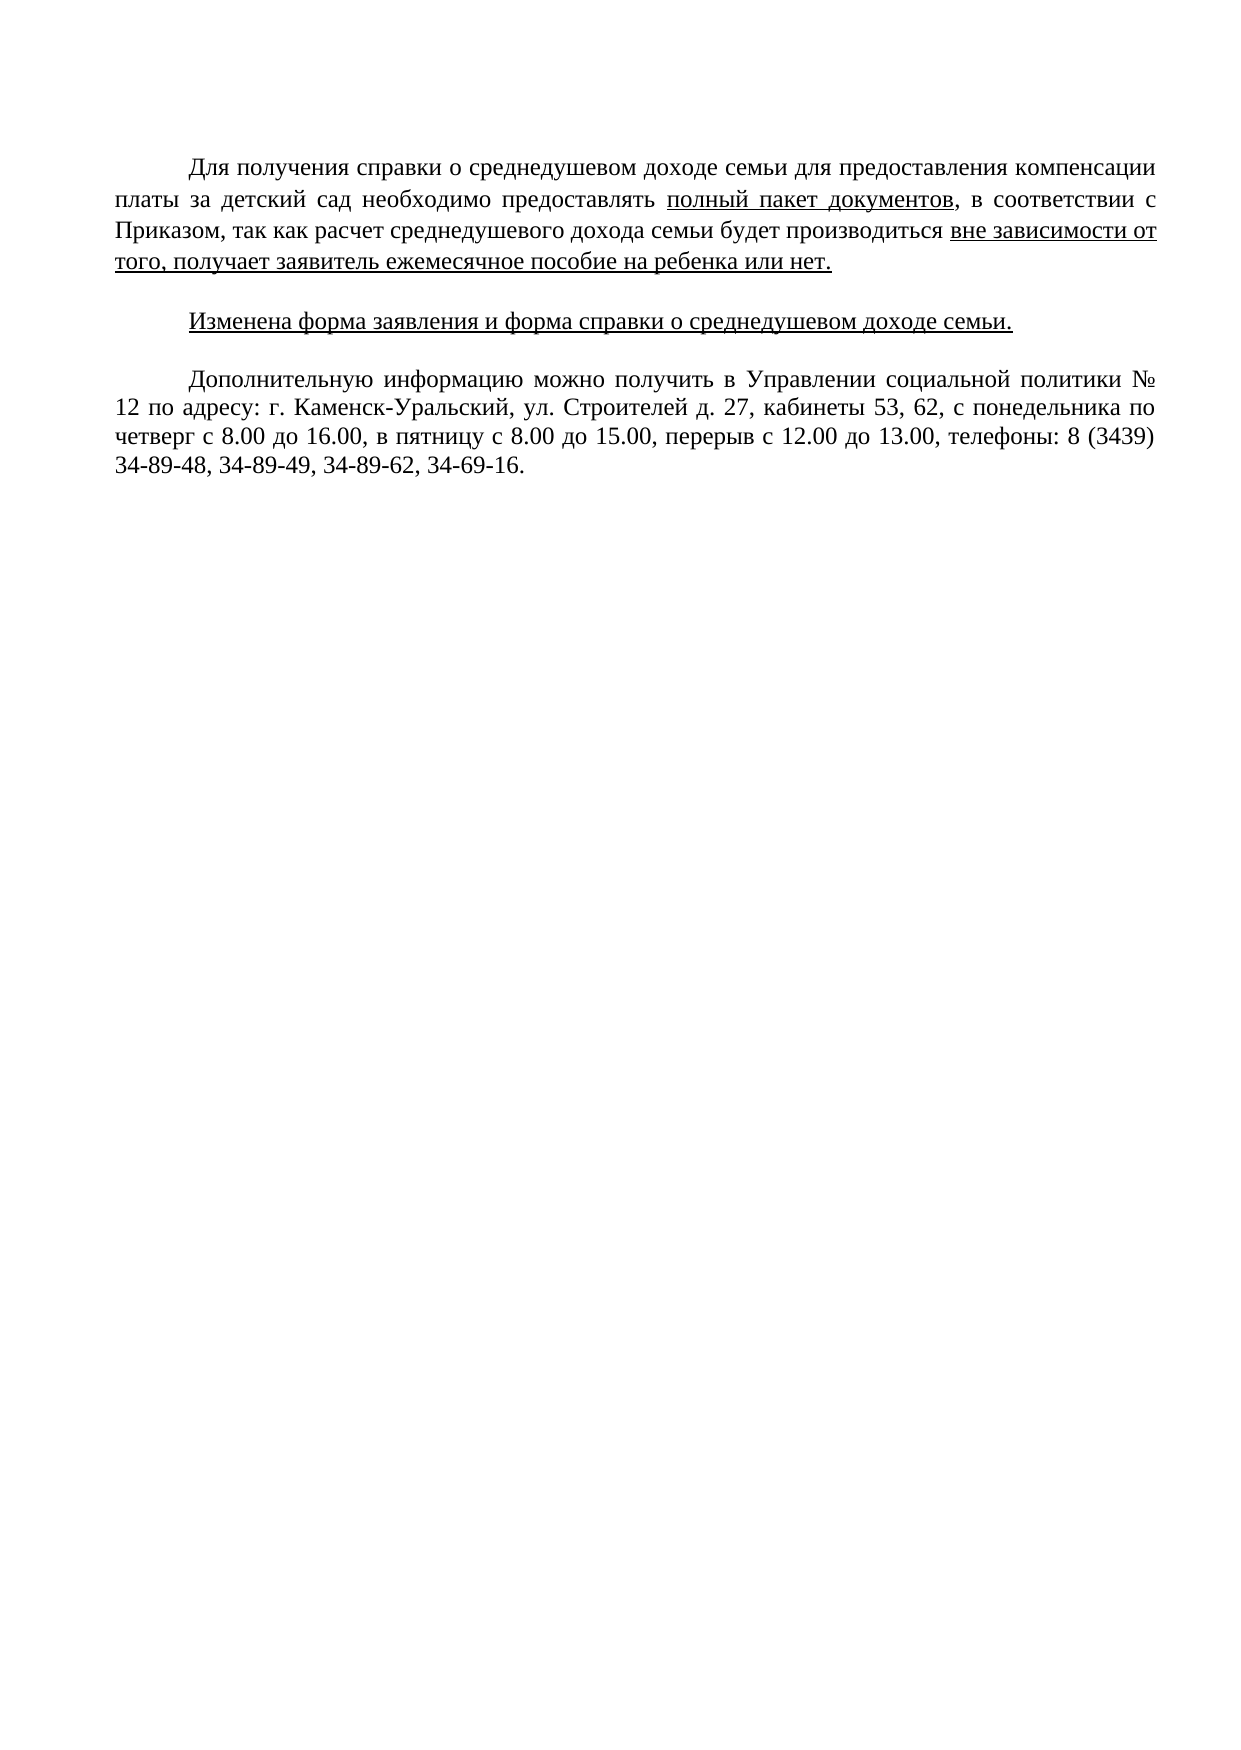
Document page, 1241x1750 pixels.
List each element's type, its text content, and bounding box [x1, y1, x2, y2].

text Дополнительную информацию можно получить в Управлении социальной политики № 12 по адресу: г. Каменск-Уральский, ул. Строителей д. 27, кабинеты 53, 62, с понедельника по четверг с 8.00 до 16.00, в пятницу с 8.00 до 15.00, перерыв с 12.00 до 13.00, телефоны: 8 (3439) 34-89-48, 34-89-49, 34-89-62, 34-69-16. [114, 364, 1157, 479]
text Изменена форма заявления и форма справки о среднедушевом доходе семьи. [114, 304, 1157, 335]
text Для получения справки о среднедушевом доходе семьи для предоставления компенсации платы за детский сад необходимо предоставлять полный пакет документов, в соответствии с Приказом, так как расчет среднедушевого дохода семьи будет производиться вне зависимости от того, получает заявитель ежемесячное пособие на ребенка или нет. [114, 207, 1157, 275]
text Для получения справки о среднедушевом доходе семьи для предоставления компенсации платы за детский сад необходимо предоставлять полный пакет документов, в соответствии с Приказом, так как расчет среднедушевого дохода семьи будет производиться вне зависимости от того, получает заявитель ежемесячное пособие на ребенка или нет. [114, 150, 1157, 206]
